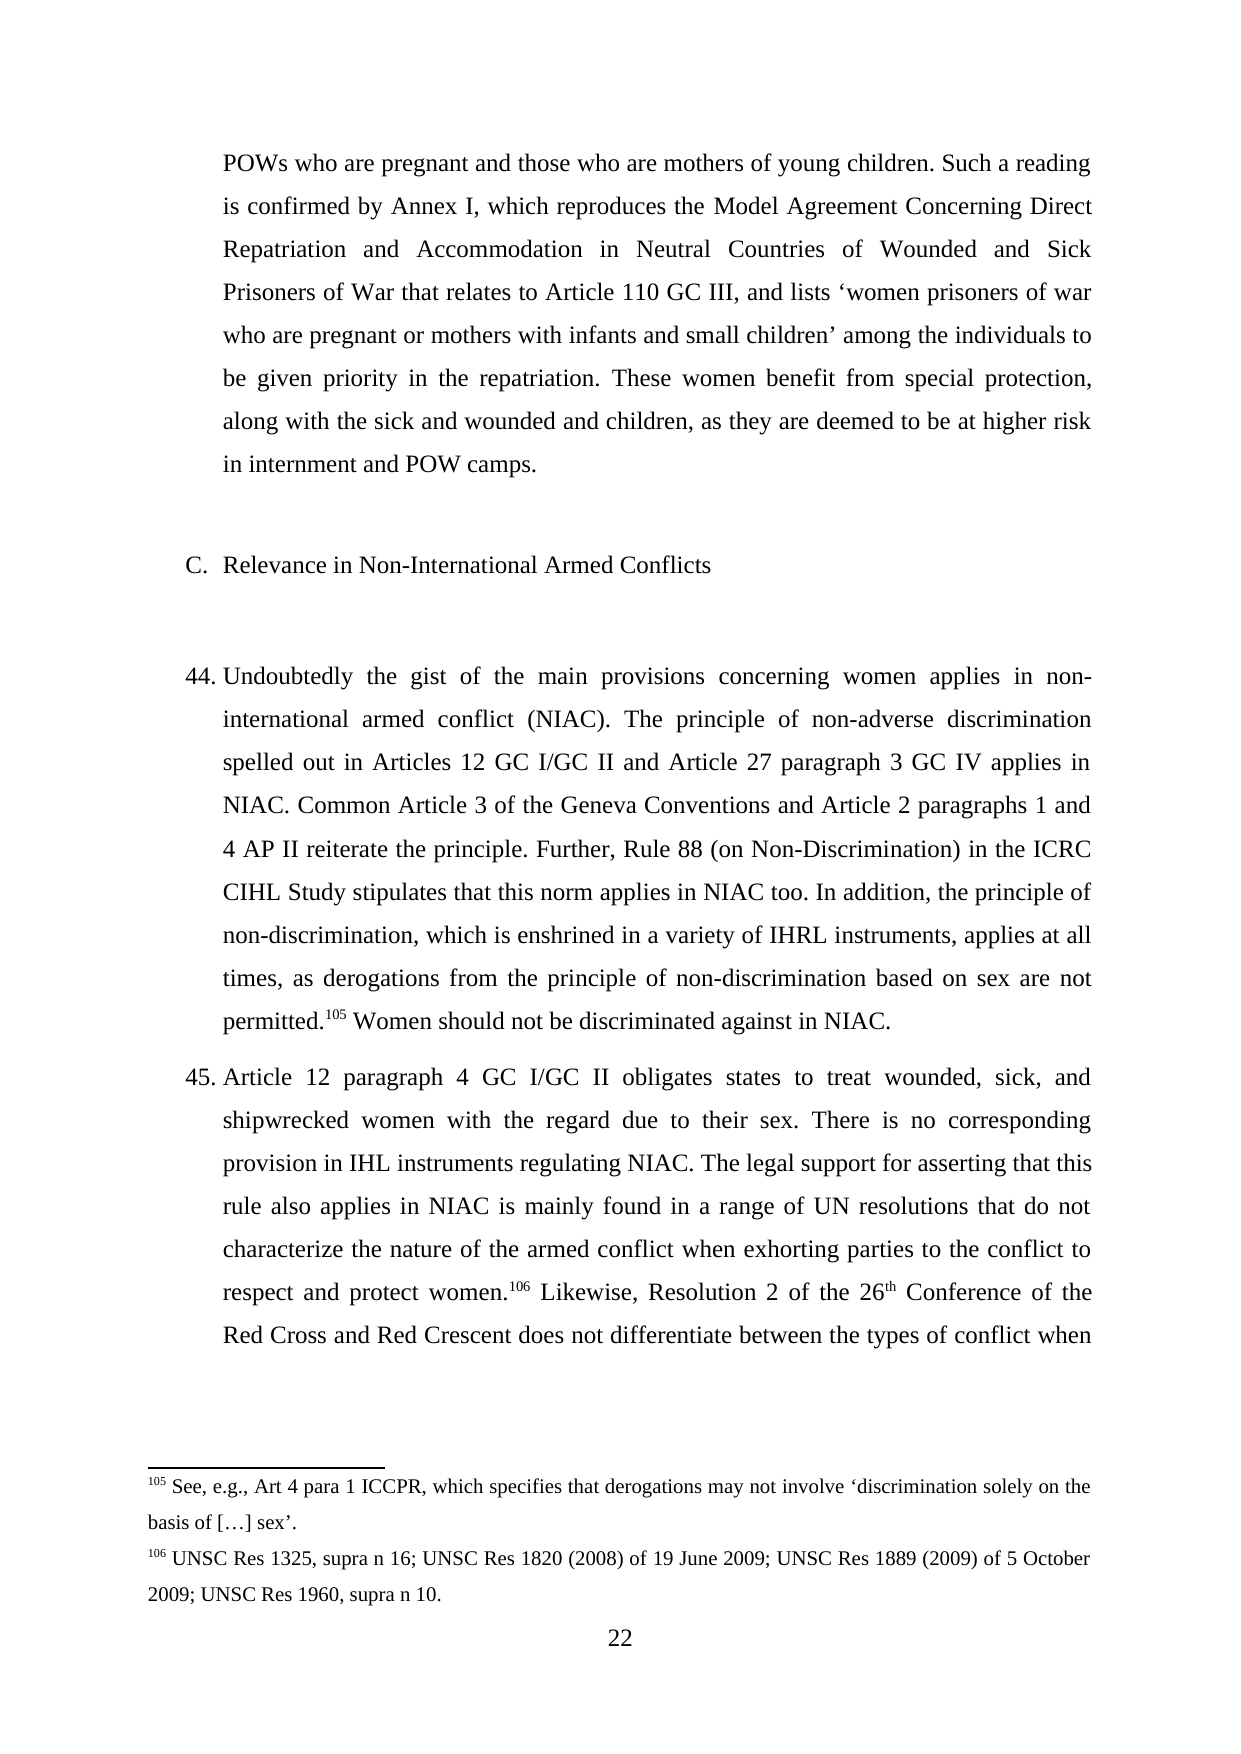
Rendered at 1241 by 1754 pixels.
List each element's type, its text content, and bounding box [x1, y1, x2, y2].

subtitle Relevance in Non-International Armed Conflicts [185, 550, 1093, 579]
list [185, 1062, 1093, 1349]
list Undoubtedly the gist of the main provisions concerning women applies in non-international armed conflict (NIAC). The principle of non-adverse discrimination spelled out in Articles 12 GC I/GC II and Article 27 paragraph 3 GC IV applies in NIAC. Common Article 3 of the Geneva Conventions and Article 2 paragraphs 1 and 4 AP II reiterate the principle. Further, Rule 88 (on Non-Discrimination) in the ICRC CIHL Study stipulates that this norm applies in NIAC too. In addition, the principle of non-discrimination, which is enshrined in a variety of IHRL instruments, applies at all times, as derogations from the principle of non-discrimination based on sex are not permitted. Women should not be discriminated against in NIAC. [185, 661, 1093, 1035]
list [185, 148, 1093, 478]
